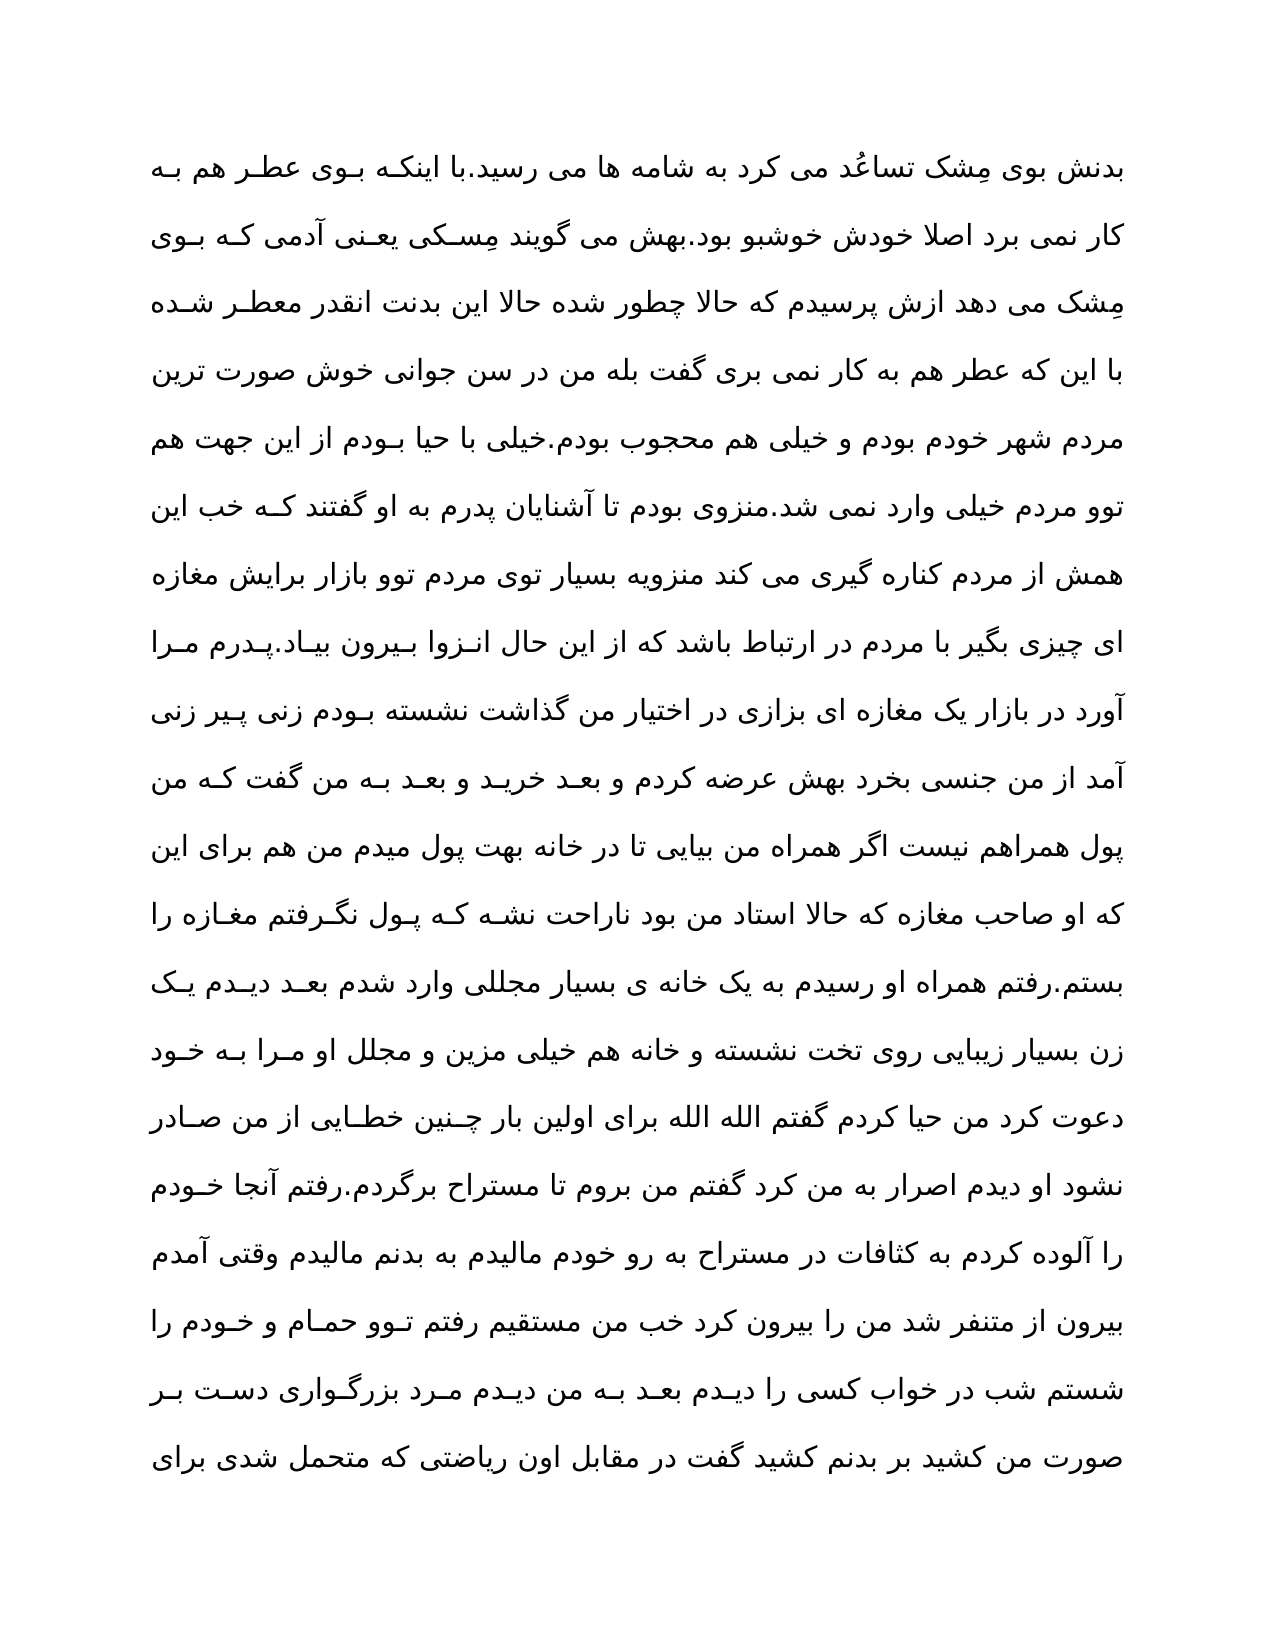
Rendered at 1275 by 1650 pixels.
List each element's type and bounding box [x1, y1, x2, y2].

text [150, 150, 1125, 1474]
